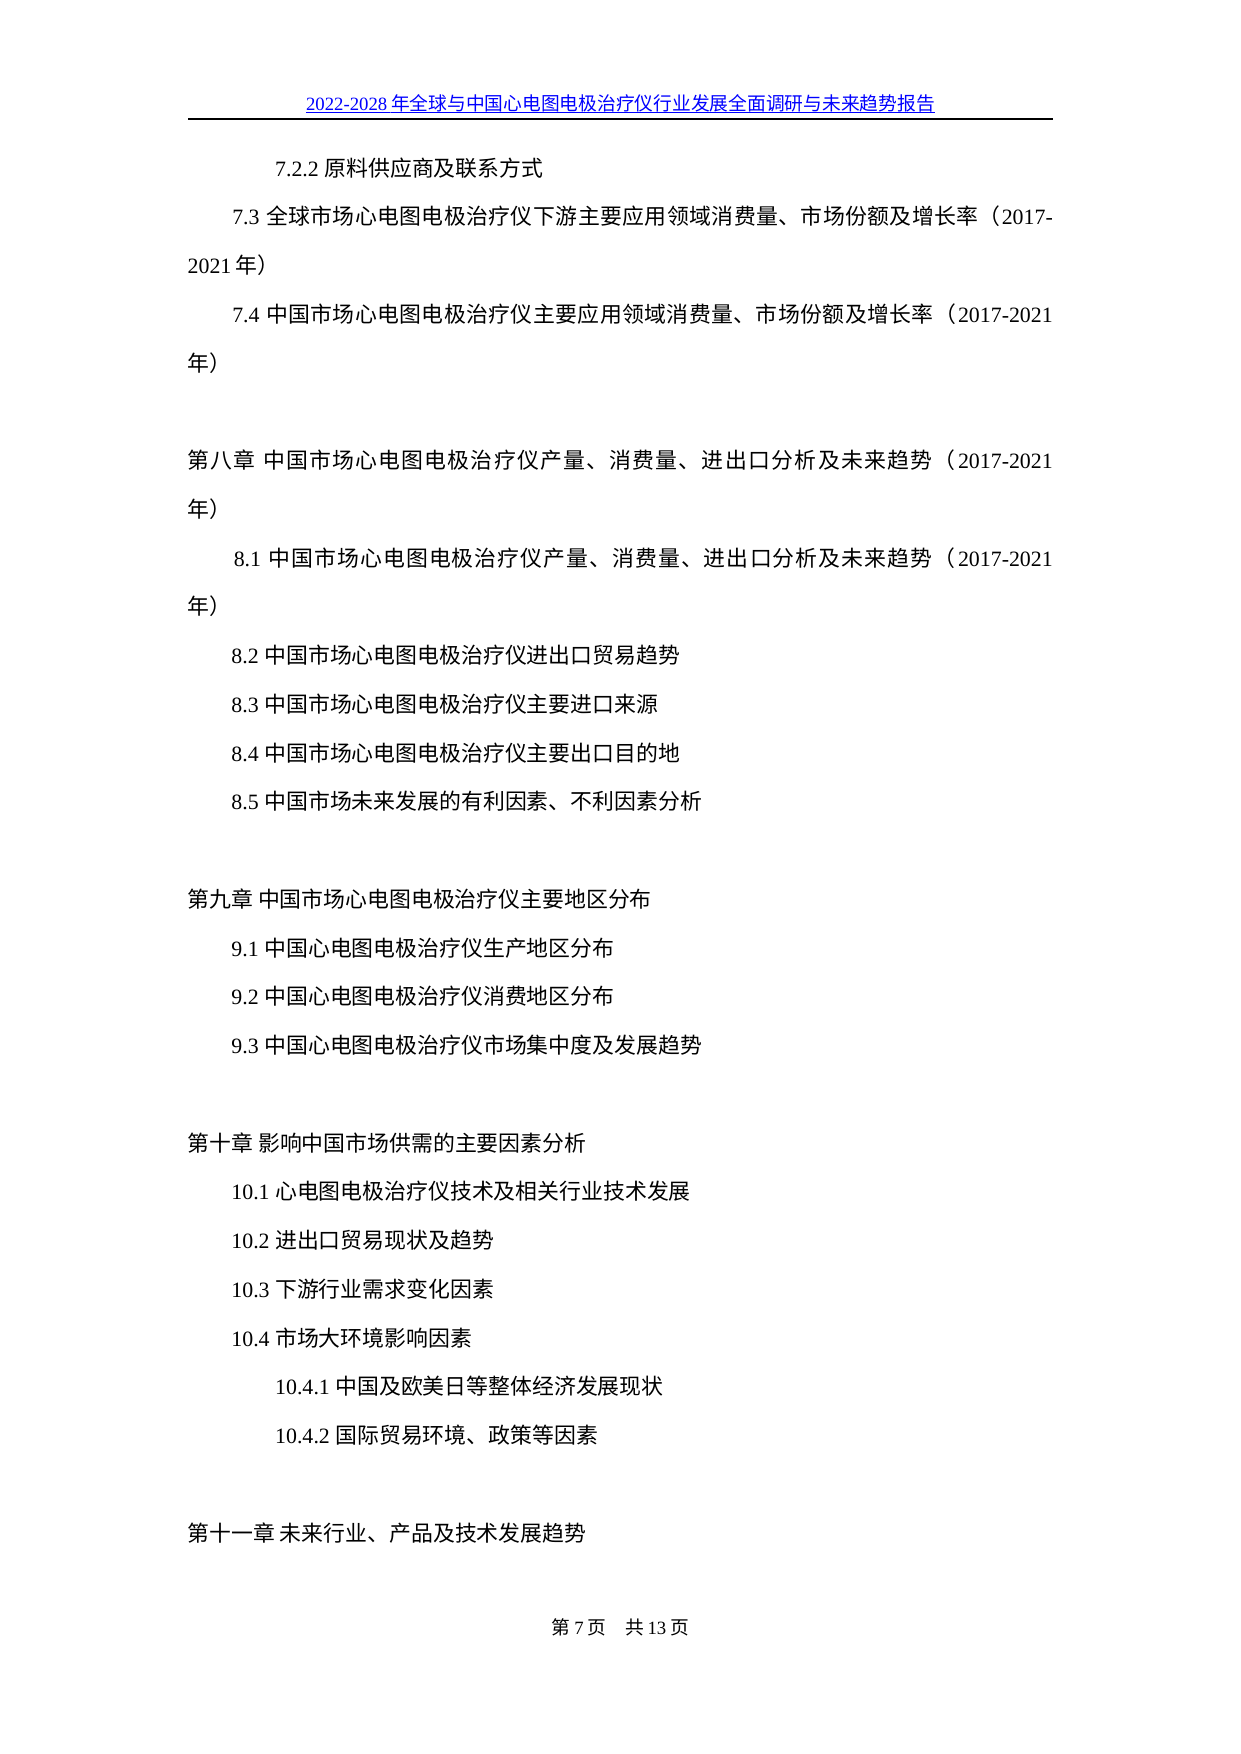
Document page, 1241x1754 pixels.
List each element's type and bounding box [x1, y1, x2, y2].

text [187, 150, 1053, 1548]
